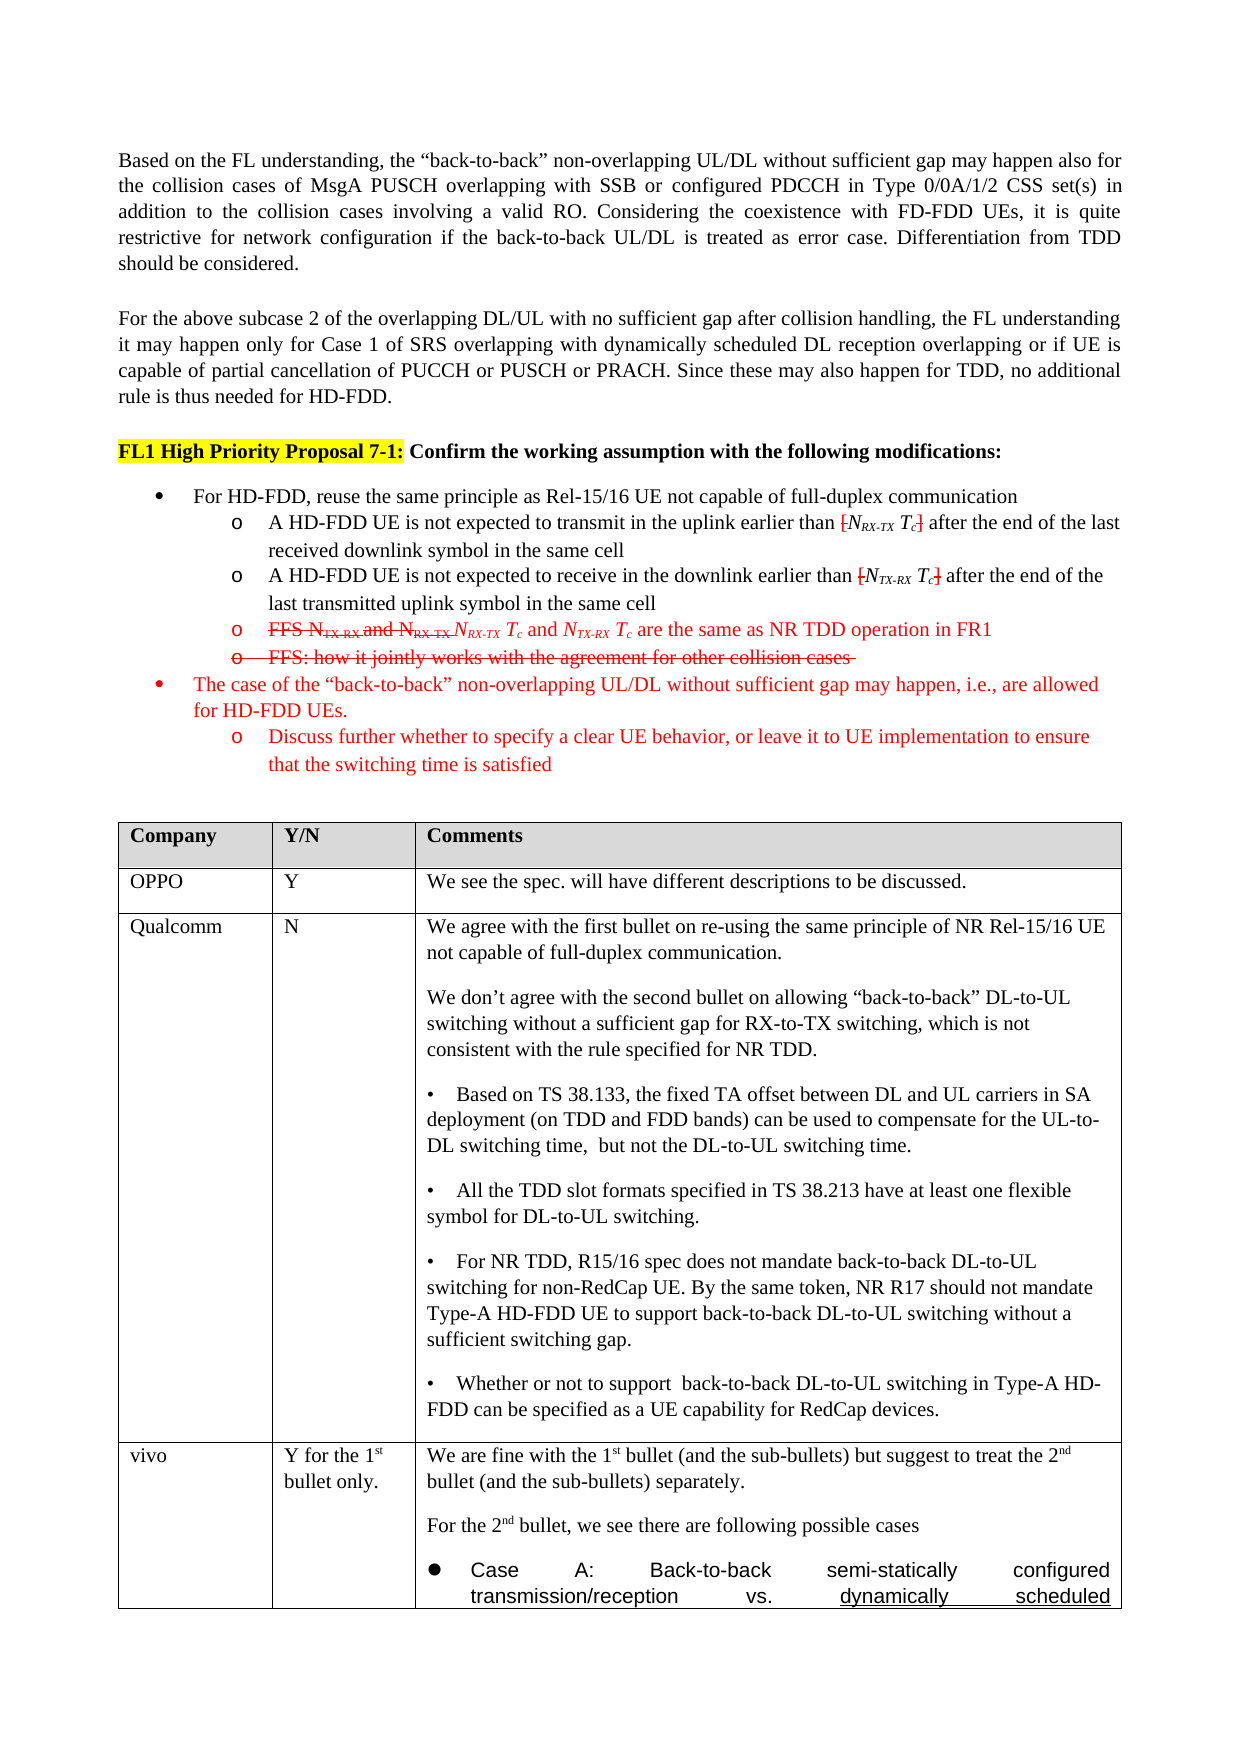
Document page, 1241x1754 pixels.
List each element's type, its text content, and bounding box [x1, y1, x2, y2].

table_cell Qualcomm [119, 914, 272, 1442]
table_cell vivo [119, 1443, 272, 1608]
table_cell We see the spec. will have different descriptions to be discussed. [416, 869, 1121, 913]
list FFS NTX-RX and NRX-TX NRX-TX Tc and NTX-RX Tc are the same as NR TDD operation in FR1 [231, 617, 1122, 643]
table_cell We agree with the first bullet on re-using the same principle of NR Rel-15/16 UE not capable of full-duplex communication. We don’t agree with the second bullet on allowing “back-to-back” DL-to-UL switching without a sufficient gap for RX-to-TX switching, which is not consistent with the rule specified for NR TDD. • Based on TS 38.133, the fixed TA offset between DL and UL carriers in SA deployment (on TDD and FDD bands) can be used to compensate for the UL-to-DL switching time, but not the DL-to-UL switching time. • All the TDD slot formats specified in TS 38.213 have at least one flexible symbol for DL-to-UL switching. • For NR TDD, R15/16 spec does not mandate back-to-back DL-to-UL switching for non-RedCap UE. By the same token, NR R17 should not mandate Type-A HD-FDD UE to support back-to-back DL-to-UL switching without a sufficient switching gap. • Whether or not to support back-to-back DL-to-UL switching in Type-A HD-FDD can be specified as a UE capability for RedCap devices. [416, 914, 1121, 1442]
list Discuss further whether to specify a clear UE behavior, or leave it to UE implementation to ensure that the switching time is satisfied [231, 724, 1122, 776]
table_cell Y [273, 869, 415, 913]
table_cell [273, 1443, 415, 1608]
table_cell OPPO [119, 869, 272, 913]
text For the above subcase 2 of the overlapping DL/UL with no sufficient gap after collision handling, the FL understanding it may happen only for Case 1 of SRS overlapping with dynamically scheduled DL reception overlapping or if UE is capable of partial cancellation of PUCCH or PUSCH or PRACH. Since these may also happen for TDD, no additional rule is thus needed for HD-FDD. [118, 306, 1122, 408]
table_header Comments [416, 823, 1121, 867]
list FFS: how it jointly works with the agreement for other collision cases [231, 645, 1122, 670]
list A HD-FDD UE is not expected to receive in the downlink earlier than [NTX-RX Tc] after the end of the last transmitted uplink symbol in the same cell [231, 563, 1122, 615]
table_header Y/N [273, 823, 415, 867]
list For HD-FDD, reuse the same principle as Rel-15/16 UE not capable of full-duplex communication [156, 484, 1122, 508]
table_cell N [273, 914, 415, 1442]
text FL1 High Priority Proposal 7-1: Confirm the working assumption with the following modifications: [404, 439, 1122, 463]
list The case of the “back-to-back” non-overlapping UL/DL without sufficient gap may happen, i.e., are allowed for HD-FDD UEs. [156, 672, 1122, 722]
list A HD-FDD UE is not expected to transmit in the uplink earlier than [NRX-TX Tc] after the end of the last received downlink symbol in the same cell [231, 510, 1122, 562]
table_header Company [119, 823, 272, 867]
text Based on the FL understanding, the “back-to-back” non-overlapping UL/DL without sufficient gap may happen also for the collision cases of MsgA PUSCH overlapping with SSB or configured PDCCH in Type 0/0A/1/2 CSS set(s) in addition to the collision cases involving a valid RO. Considering the coexistence with FD-FDD UEs, it is quite restrictive for network configuration if the back-to-back UL/DL is treated as error case. Differentiation from TDD should be considered. [118, 147, 1122, 275]
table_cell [416, 1443, 1121, 1608]
